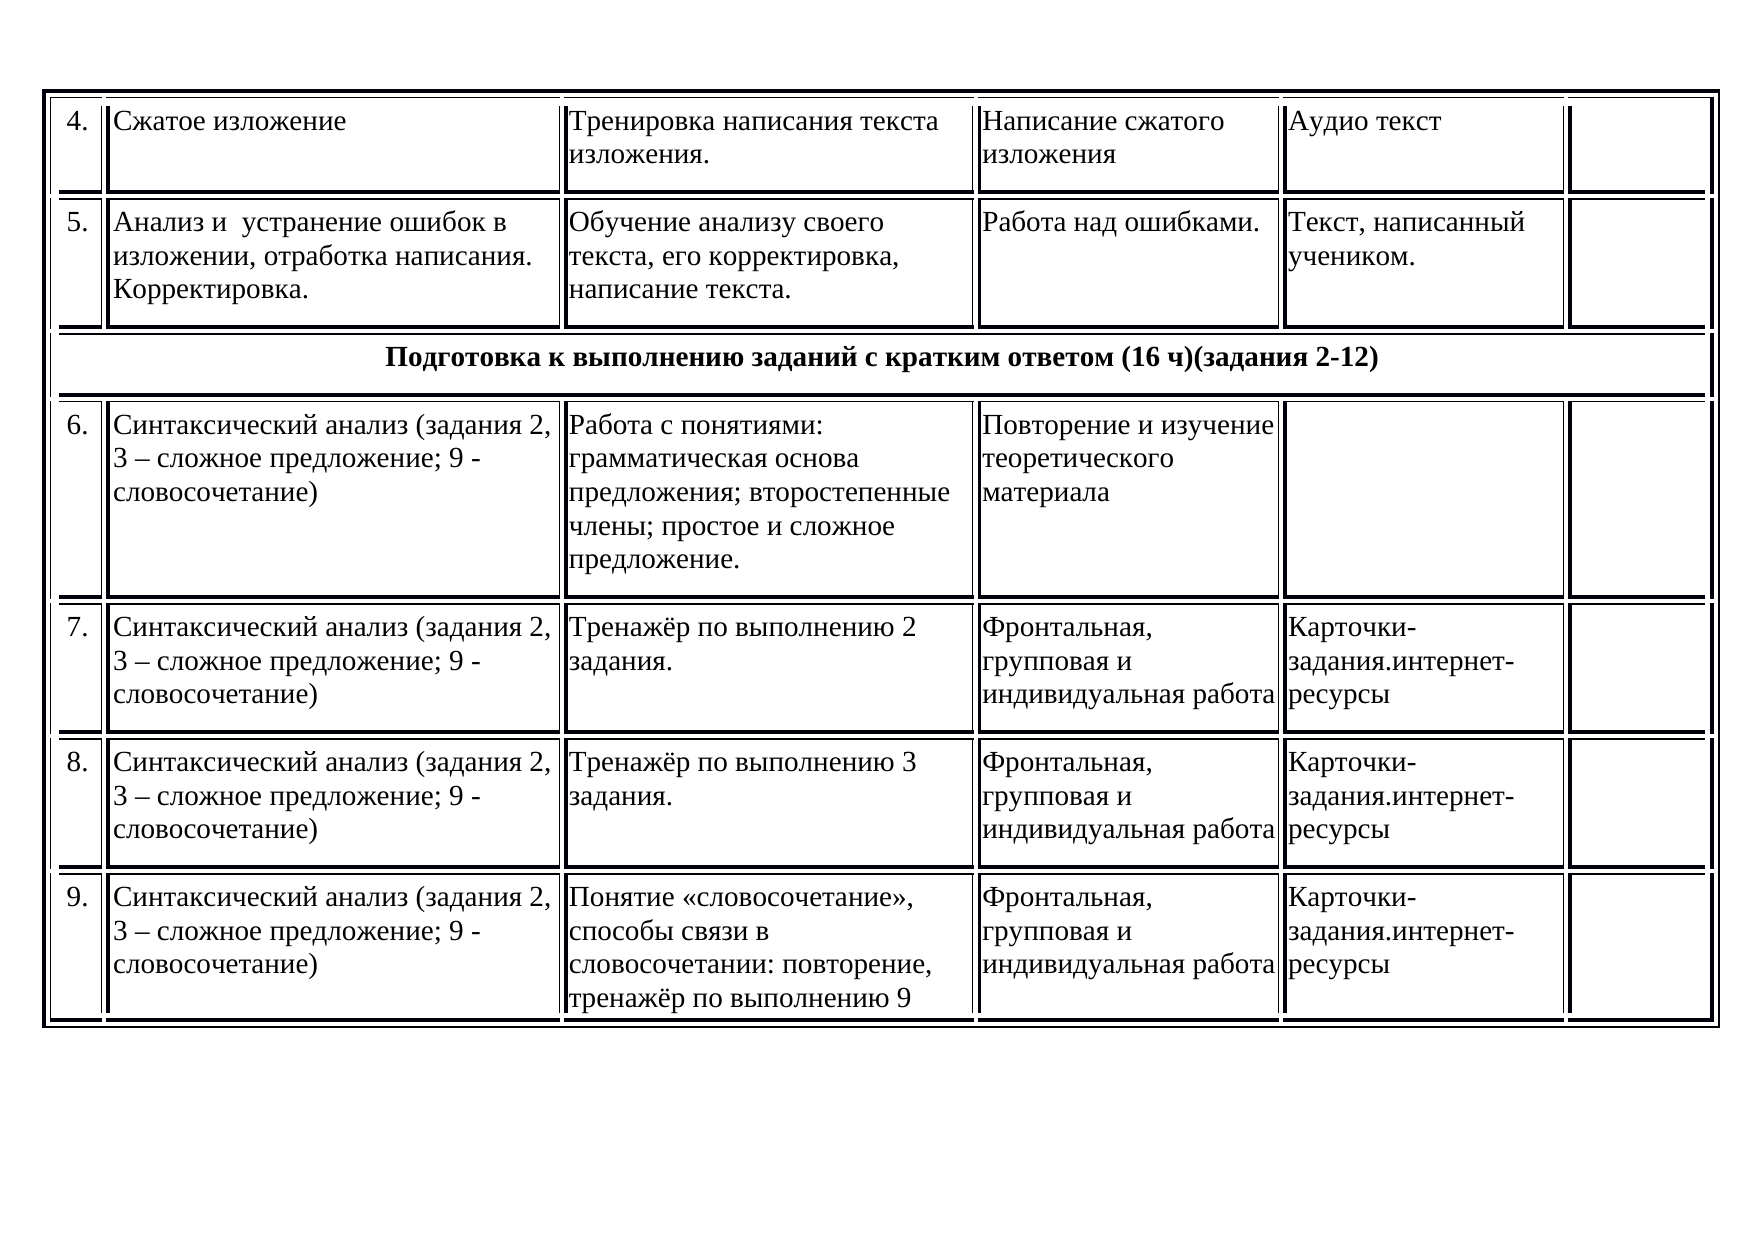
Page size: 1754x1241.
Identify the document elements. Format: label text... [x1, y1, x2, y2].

table_cell Синтаксический анализ (задания 2, 3 – сложное предложение; 9 - словосочетание) [105, 730, 563, 865]
table_cell Работа с понятиями: грамматическая основа предложения; второстепенные члены; простое и сложное предложение. [563, 397, 977, 595]
table_cell [1283, 397, 1567, 595]
table_cell Карточки-задания.интернет-ресурсы [1283, 595, 1567, 730]
table_cell Аудио текст [1283, 93, 1567, 190]
table_cell Фронтальная, групповая и индивидуальная работа [977, 730, 1282, 865]
table_cell Тренажёр по выполнению 3 задания. [563, 730, 977, 865]
table_cell 8. [46, 730, 105, 865]
table_cell Синтаксический анализ (задания 2, 3 – сложное предложение; 9 - словосочетание) [105, 595, 563, 730]
table_cell Анализ и устранение ошибок в изложении, отработка написания. Корректировка. [105, 190, 563, 325]
table_cell Сжатое изложение [105, 93, 563, 190]
table_cell Повторение и изучение теоретического материала [977, 397, 1282, 595]
table_cell 6. [46, 393, 105, 595]
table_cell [105, 865, 563, 1018]
table_cell [1567, 595, 1715, 730]
table_cell [1567, 190, 1715, 325]
table_cell [1567, 730, 1715, 865]
table_cell 4. [46, 93, 105, 190]
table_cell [563, 865, 977, 1018]
table_cell [1567, 865, 1715, 1018]
table_cell Тренировка написания текста изложения. [563, 93, 977, 190]
table_cell 7. [46, 595, 105, 730]
table_cell [1567, 393, 1715, 595]
table_cell 5. [46, 190, 105, 325]
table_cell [1283, 865, 1567, 1018]
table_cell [977, 865, 1282, 1018]
table_cell [1567, 93, 1715, 190]
table_cell Текст, написанный учеником. [1283, 190, 1567, 325]
table_cell Тренажёр по выполнению 2 задания. [563, 595, 977, 730]
table_cell 9. [46, 865, 105, 1018]
table_cell Карточки-задания.интернет-ресурсы [1283, 730, 1567, 865]
table_cell Написание сжатого изложения [977, 93, 1282, 190]
table_cell Подготовка к выполнению заданий с кратким ответом (16 ч)(задания 2-12) [46, 325, 1715, 393]
table_cell Синтаксический анализ (задания 2, 3 – сложное предложение; 9 - словосочетание) [105, 397, 563, 595]
table_cell Фронтальная, групповая и индивидуальная работа [977, 595, 1282, 730]
table_cell Работа над ошибками. [977, 190, 1282, 325]
table_cell Обучение анализу своего текста, его корректировка, написание текста. [563, 190, 977, 325]
